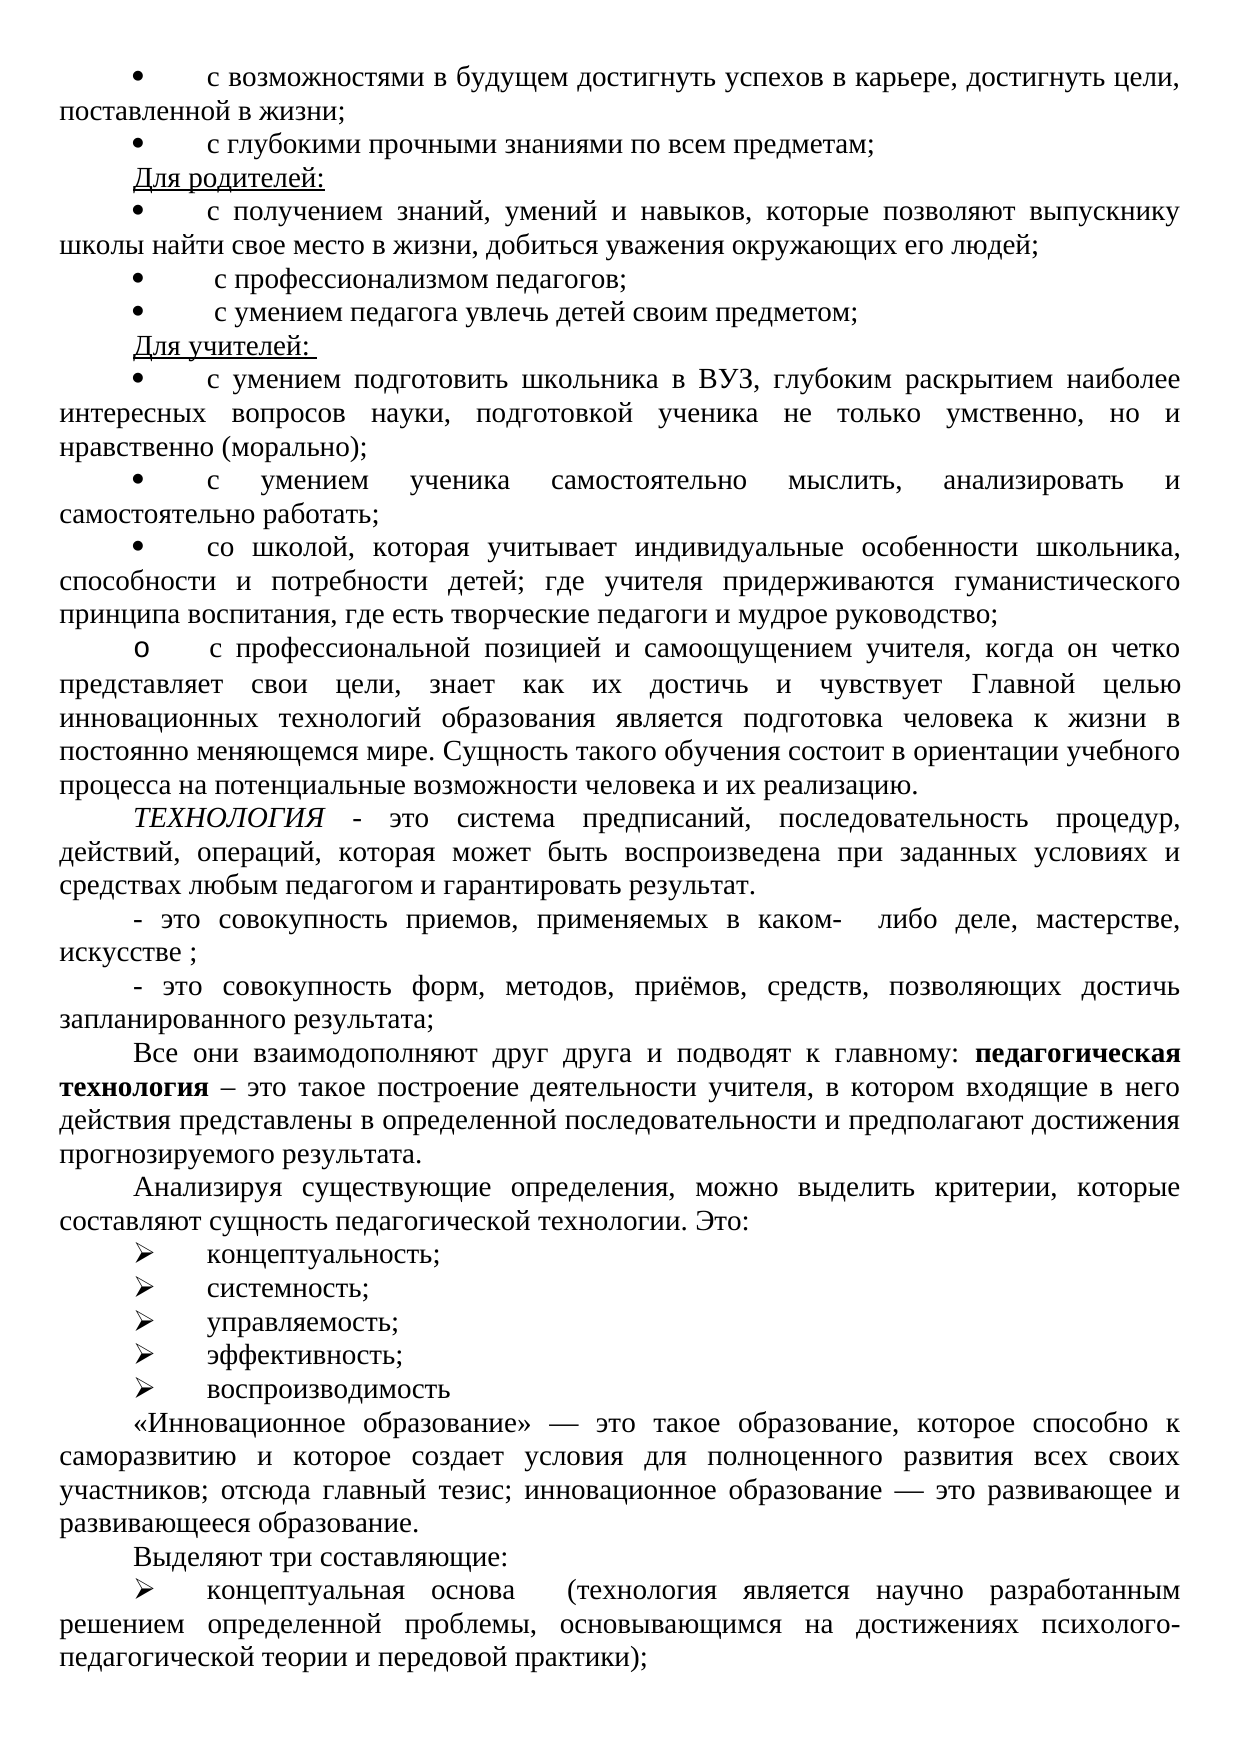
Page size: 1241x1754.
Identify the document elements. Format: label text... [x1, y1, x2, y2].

list с умением подготовить школьника в ВУЗ, глубоким раскрытием наиболее интересных вопросов науки, подготовкой ученика не только умственно, но и нравственно (морально); [59, 362, 1181, 462]
list с получением знаний, умений и навыков, которые позволяют выпускнику школы найти свое место в жизни, добиться уважения окружающих его людей; [59, 193, 1181, 261]
list концептуальная основа (технология является научно разработанным решением определенной проблемы, основывающимся на достижениях психолого-педагогической теории и передовой практики); [59, 1572, 1181, 1673]
list с глубокими прочными знаниями по всем предметам; [59, 126, 1181, 160]
list с умением ученика самостоятельно мыслить, анализировать и самостоятельно работать; [59, 462, 1181, 529]
list системность; [59, 1270, 1181, 1304]
list концептуальность; [59, 1236, 1181, 1270]
list управляемость; [59, 1304, 1181, 1337]
list с профессионализмом педагогов; [59, 261, 1181, 294]
list со школой, которая учитывает индивидуальные особенности школьника, способности и потребности детей; где учителя придерживаются гуманистического принципа воспитания, где есть творческие педагоги и мудрое руководство; [59, 529, 1181, 630]
text Анализируя существующие определения, можно выделить критерии, которые составляют сущность педагогической технологии. Это: [59, 1169, 1181, 1236]
text - это совокупность форм, методов, приёмов, средств, позволяющих достичь запланированного результата; [59, 968, 1181, 1035]
text ТЕХНОЛОГИЯ - это система предписаний, последовательность процедур, действий, операций, которая может быть воспроизведена при заданных условиях и средствах любым педагогом и гарантировать результат. [59, 800, 1181, 901]
list воспроизводимость [59, 1371, 1181, 1405]
list с умением педагога увлечь детей своим предметом; [59, 294, 1181, 328]
text Все они взаимодополняют друг друга и подводят к главному: педагогическая технология – это такое построение деятельности учителя, в котором входящие в него действия представлены в определенной последовательности и предполагают достижения прогнозируемого результата. [59, 1035, 1181, 1169]
list эффективность; [59, 1337, 1181, 1371]
text «Инновационное образование» — это такое образование, которое способно к саморазвитию и которое создает условия для полноценного развития всех своих участников; отсюда главный тезис; инновационное образование — это развивающее и развивающееся образование. [59, 1405, 1181, 1539]
list с возможностями в будущем достигнуть успехов в карьере, достигнуть цели, поставленной в жизни; [59, 59, 1181, 126]
text Выделяют три составляющие: [59, 1539, 1181, 1572]
text - это совокупность приемов, применяемых в каком- либо деле, мастерстве, искусстве ; [59, 901, 1181, 968]
text Для родителей: [59, 160, 1181, 193]
text Для учителей: [59, 328, 1181, 362]
list с профессиональной позицией и самоощущением учителя, когда он четко представляет свои цели, знает как их достичь и чувствует Главной целью инновационных технологий образования является подготовка человека к жизни в постоянно меняющемся мире. Сущность такого обучения состоит в ориентации учебного процесса на потенциальные возможности человека и их реализацию. [59, 630, 1181, 800]
